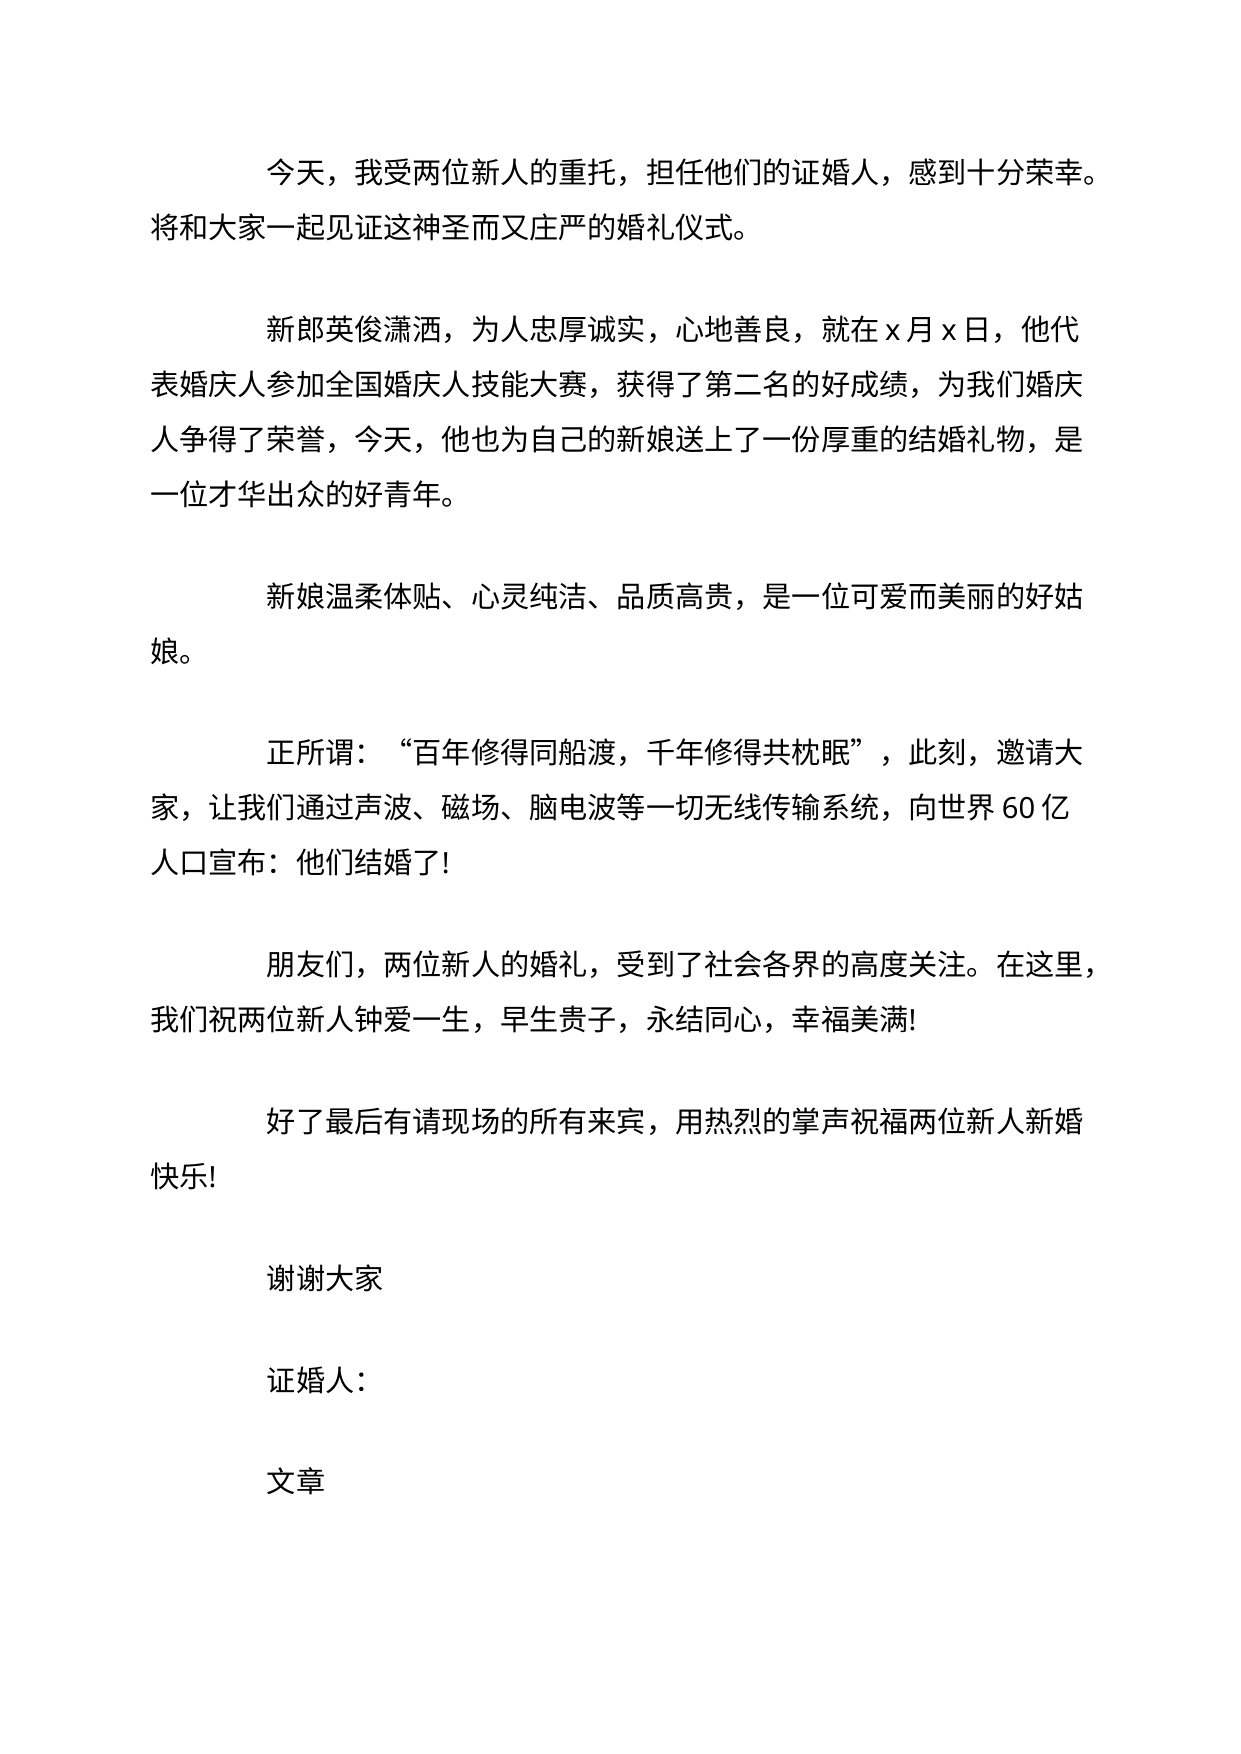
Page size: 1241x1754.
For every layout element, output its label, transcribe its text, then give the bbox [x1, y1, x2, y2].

text 新郎英俊潇洒，为人忠厚诚实，心地善良，就在x月x日，他代表婚庆人参加全国婚庆人技能大赛，获得了第二名的好成绩，为我们婚庆人争得了荣誉，今天，他也为自己的新娘送上了一份厚重的结婚礼物，是一位才华出众的好青年。 [150, 307, 1090, 514]
text 正所谓：“百年修得同船渡，千年修得共枕眠”，此刻，邀请大家，让我们通过声波、磁场、脑电波等一切无线传输系统，向世界60亿人口宣布：他们结婚了! [150, 730, 1090, 882]
text 今天，我受两位新人的重托，担任他们的证婚人，感到十分荣幸。将和大家一起见证这神圣而又庄严的婚礼仪式。 [150, 150, 1090, 247]
text 文章 [150, 1459, 1090, 1501]
text 证婚人： [150, 1357, 1090, 1399]
text 谢谢大家 [150, 1256, 1090, 1298]
text 朋友们，两位新人的婚礼，受到了社会各界的高度关注。在这里，我们祝两位新人钟爱一生，早生贵子，永结同心，幸福美满! [150, 942, 1090, 1039]
text 新娘温柔体贴、心灵纯洁、品质高贵，是一位可爱而美丽的好姑娘。 [150, 573, 1090, 670]
text 好了最后有请现场的所有来宾，用热烈的掌声祝福两位新人新婚快乐! [150, 1099, 1090, 1196]
